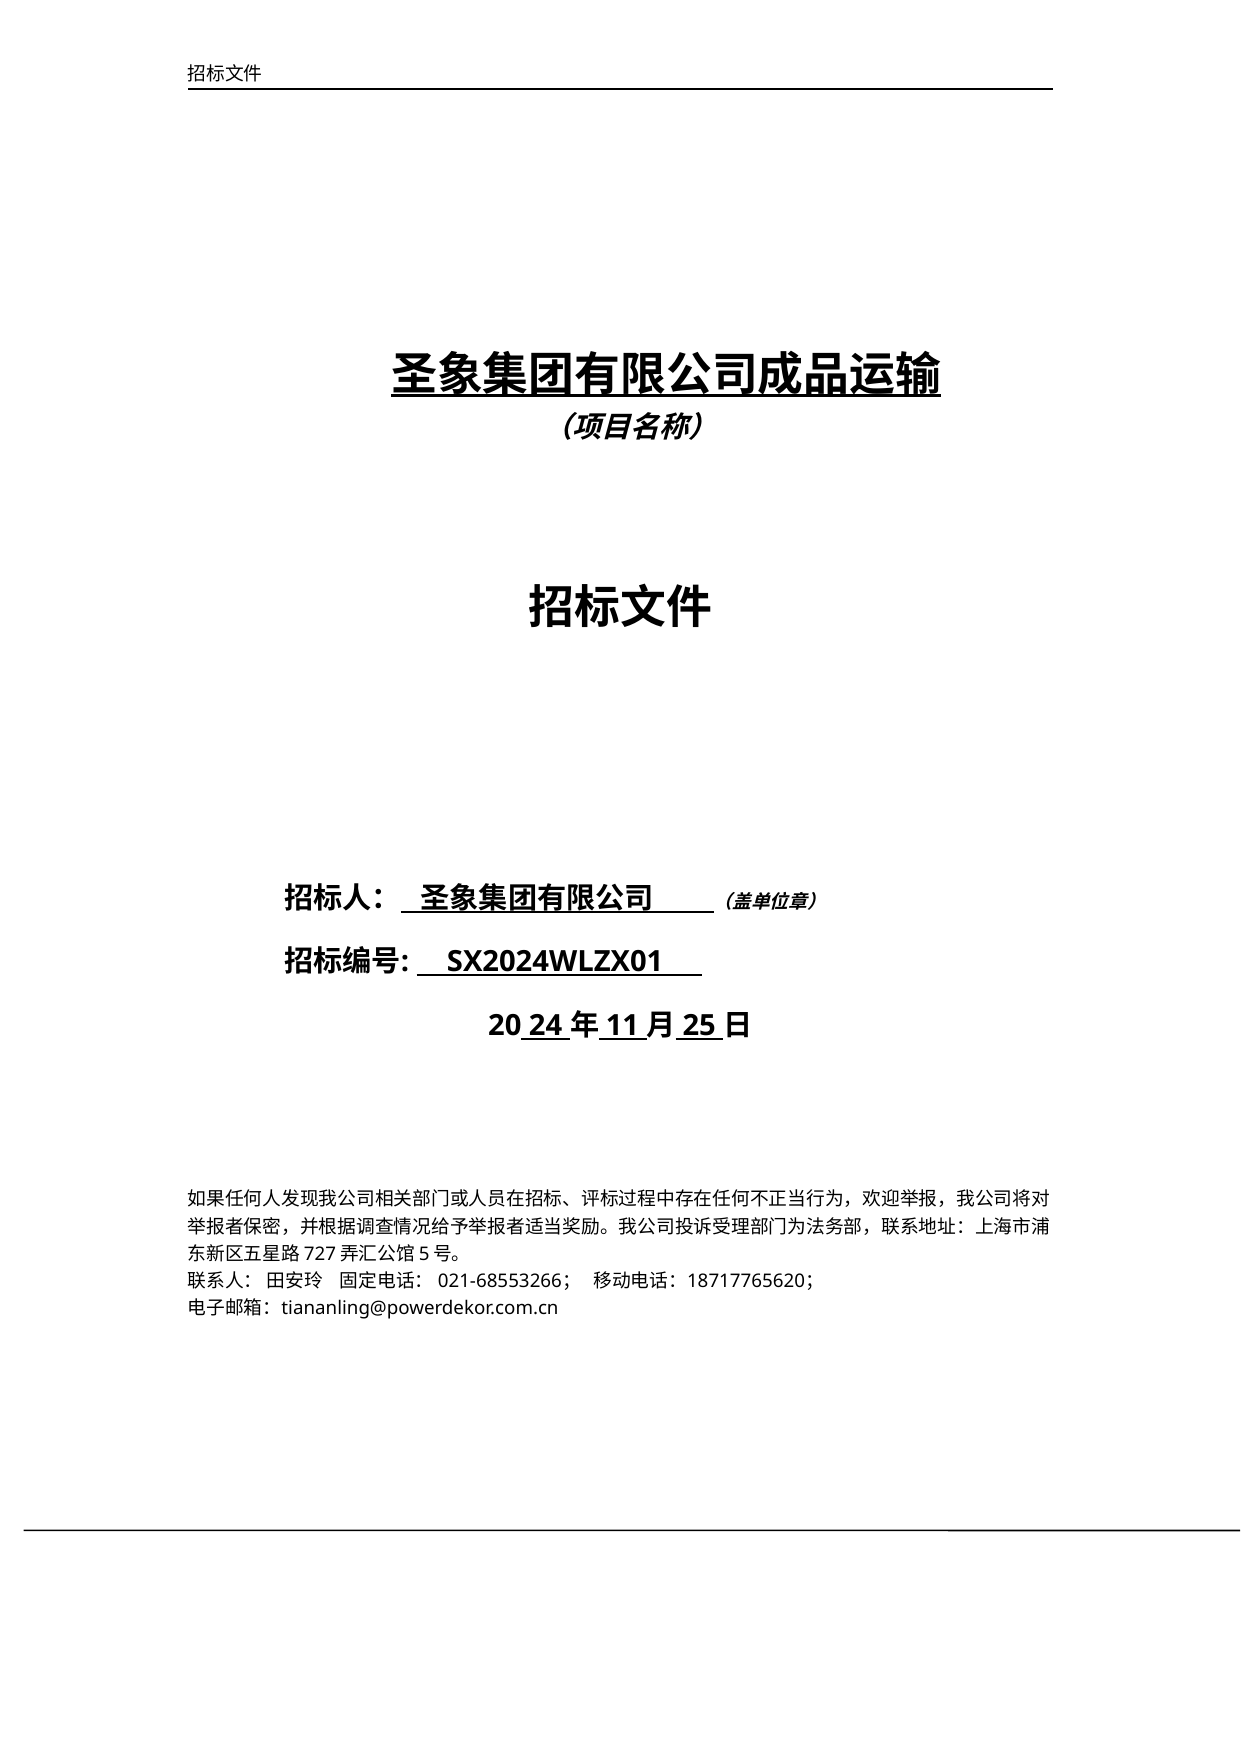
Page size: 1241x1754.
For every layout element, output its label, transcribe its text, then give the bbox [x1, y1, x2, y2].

text 招标编号: SX2024WLZX01 [187, 938, 1053, 980]
text 20 24 年 11 月 25 日 [187, 1001, 1053, 1044]
text （项目名称） [187, 403, 1053, 446]
text 招标人： 圣象集团有限公司 （盖单位章） [187, 874, 1053, 917]
text 圣象集团有限公司成品运输 [187, 337, 1053, 403]
text 联系人： 田安玲 固定电话： 021-68553266； 移动电话：18717765620； [187, 1266, 1053, 1293]
text 电子邮箱：tiananling@powerdekor.com.cn [187, 1293, 1053, 1320]
text 如果任何人发现我公司相关部门或人员在招标、评标过程中存在任何不正当行为，欢迎举报，我公司将对举报者保密，并根据调查情况给予举报者适当奖励。我公司投诉受理部门为法务部，联系地址：上海市浦东新区五星路727弄汇公馆5号。 [187, 1184, 1053, 1266]
text 招标文件 [187, 571, 1053, 637]
